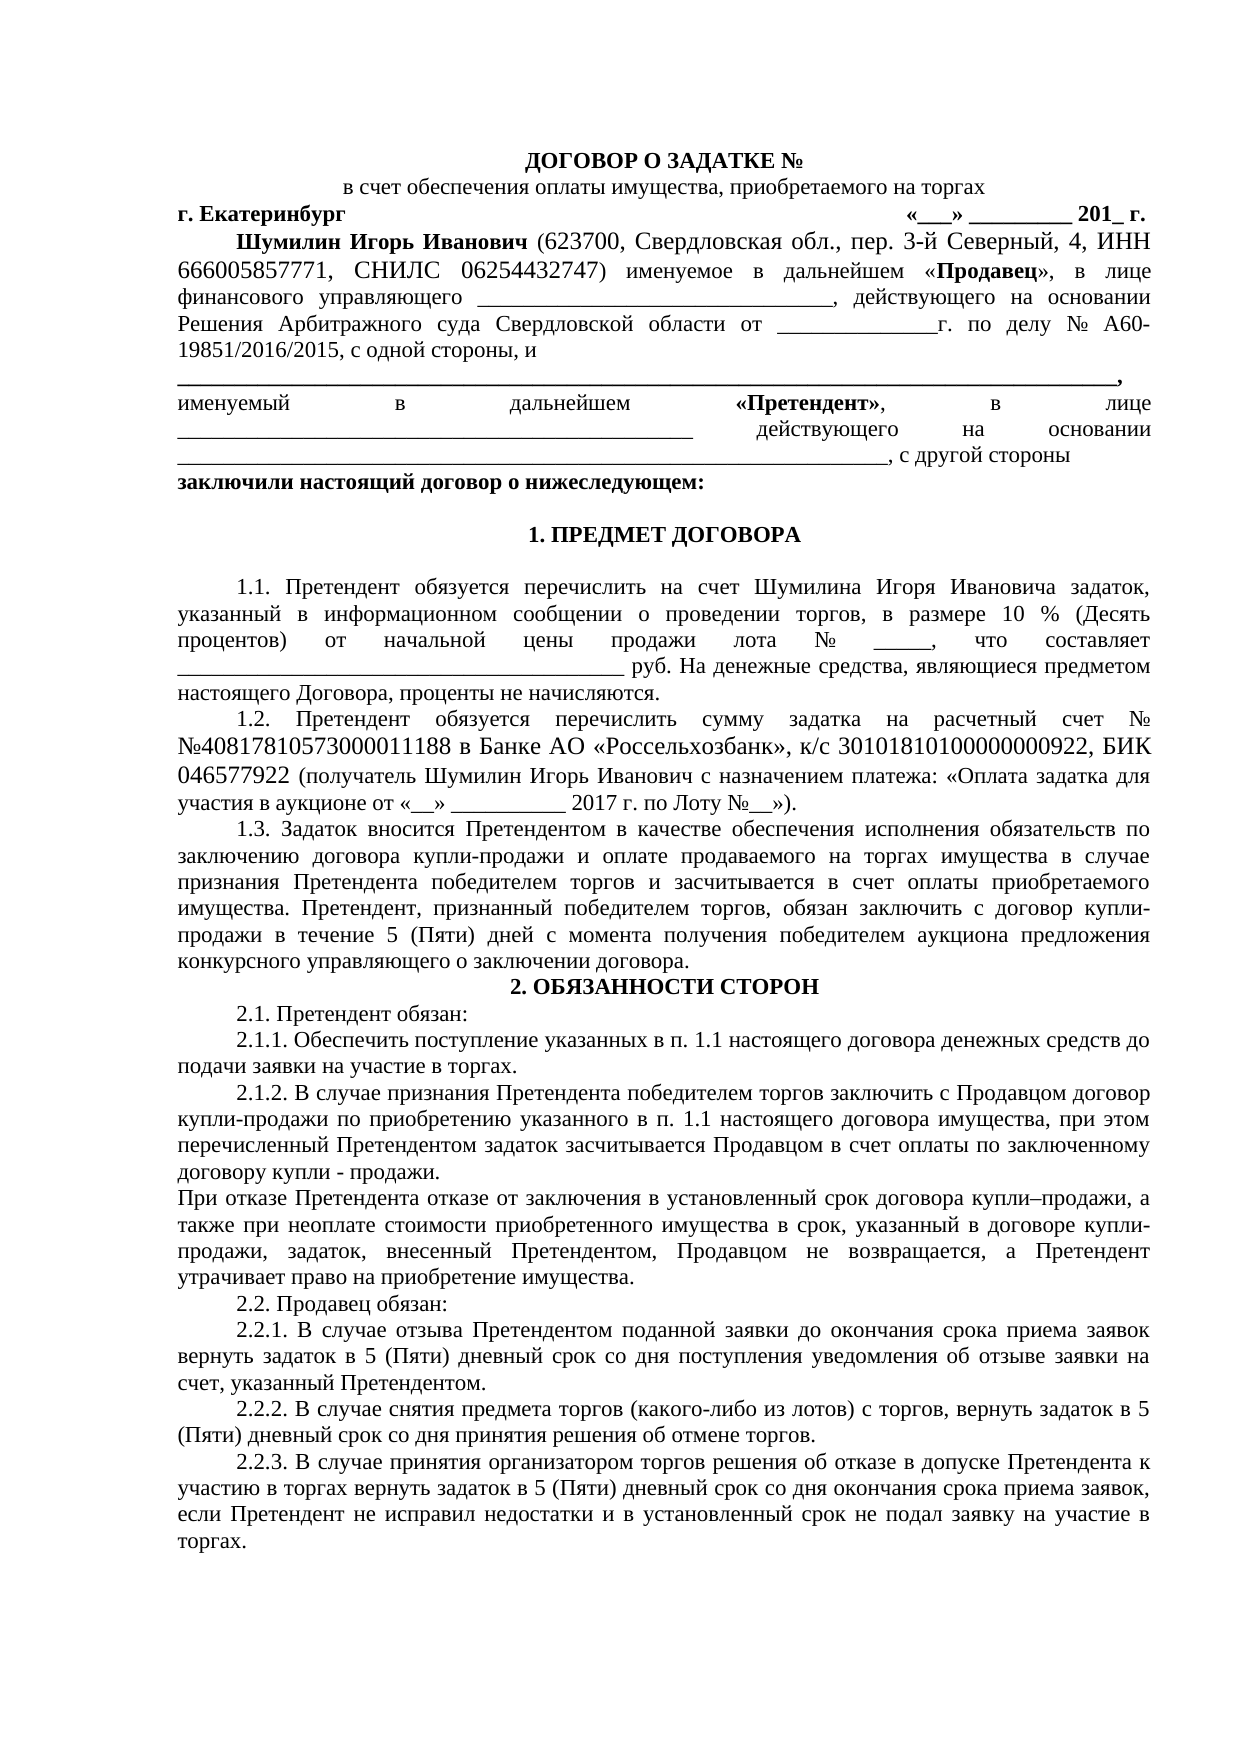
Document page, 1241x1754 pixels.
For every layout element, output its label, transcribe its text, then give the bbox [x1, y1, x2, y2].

text ДОГОВОР О ЗАДАТКЕ № [177, 147, 1152, 173]
text 2. ОБЯЗАННОСТИ СТОРОН [177, 973, 1152, 1000]
text 1.1. Претендент обязуется перечислить на счет Шумилина Игоря Ивановича задаток, указанный в информационном сообщении о проведении торгов, в размере 10 % (Десять процентов) от начальной цены продажи лота № _____, что составляет _______________________________________ руб. На денежные средства, являющиеся предметом настоящего Договора, проценты не начисляются. [177, 573, 1152, 705]
text 2.1. Претендент обязан: [177, 1000, 1152, 1026]
text При отказе Претендента отказе от заключения в установленный срок договора купли–продажи, а также при неоплате стоимости приобретенного имущества в срок, указанный в договоре купли-продажи, задаток, внесенный Претендентом, Продавцом не возвращается, а Претендент утрачивает право на приобретение имущества. [177, 1184, 1152, 1290]
text 2.1.1. Обеспечить поступление указанных в п. 1.1 настоящего договора денежных средств до подачи заявки на участие в торгах. [177, 1026, 1152, 1079]
text 1.3. Задаток вносится Претендентом в качестве обеспечения исполнения обязательств по заключению договора купли-продажи и оплате продаваемого на торгах имущества в случае признания Претендента победителем торгов и засчитывается в счет оплаты приобретаемого имущества. Претендент, признанный победителем торгов, обязан заключить с договор купли-продажи в течение 5 (Пяти) дней с момента получения победителем аукциона предложения конкурсного управляющего о заключении договора. [177, 815, 1152, 973]
text __________________________________________________________________________________, именуемый в дальнейшем «Претендент», в лице _____________________________________________ действующего на основании ______________________________________________________________, с другой стороны [177, 362, 1152, 468]
text заключили настоящий договор о нижеследующем: [177, 468, 1152, 494]
text 2.2. Продавец обязан: [177, 1290, 1152, 1316]
text 1.2. Претендент обязуется перечислить сумму задатка на расчетный счет № №40817810573000011188 в Банке АО «Россельхозбанк», к/с 30101810100000000922, БИК 046577922 (получатель Шумилин Игорь Иванович с назначением платежа: «Оплата задатка для участия в аукционе от «__» __________ 2017 г. по Лоту №__»). [177, 705, 1152, 815]
text 2.2.2. В случае снятия предмета торгов (какого-либо из лотов) с торгов, вернуть задаток в 5 (Пяти) дневный срок со дня принятия решения об отмене торгов. [177, 1395, 1152, 1448]
text 1. ПРЕДМЕТ ДОГОВОРА [177, 521, 1152, 547]
text 2.2.3. В случае принятия организатором торгов решения об отказе в допуске Претендента к участию в торгах вернуть задаток в 5 (Пяти) дневный срок со дня окончания срока приема заявок, если Претендент не исправил недостатки и в установленный срок не подал заявку на участие в торгах. [177, 1448, 1152, 1553]
text в счет обеспечения оплаты имущества, приобретаемого на торгах [177, 173, 1152, 199]
text 2.2.1. В случае отзыва Претендентом поданной заявки до окончания срока приема заявок вернуть задаток в 5 (Пяти) дневный срок со дня поступления уведомления об отзыве заявки на счет, указанный Претендентом. [177, 1316, 1152, 1395]
text 2.1.2. В случае признания Претендента победителем торгов заключить с Продавцом договор купли-продажи по приобретению указанного в п. 1.1 настоящего договора имущества, при этом перечисленный Претендентом задаток засчитывается Продавцом в счет оплаты по заключенному договору купли - продажи. [177, 1079, 1152, 1184]
text г. Екатеринбург «___» _________ 201_ г. [177, 199, 1152, 226]
text Шумилин Игорь Иванович (623700, Свердловская обл., пер. 3-й Северный, 4, ИНН 666005857771, СНИЛС 06254432747) именуемое в дальнейшем «Продавец», в лице финансового управляющего _______________________________, действующего на основании Решения Арбитражного суда Свердловской области от ______________г. по делу № А60-19851/2016/2015, с одной стороны, и [177, 226, 1152, 362]
